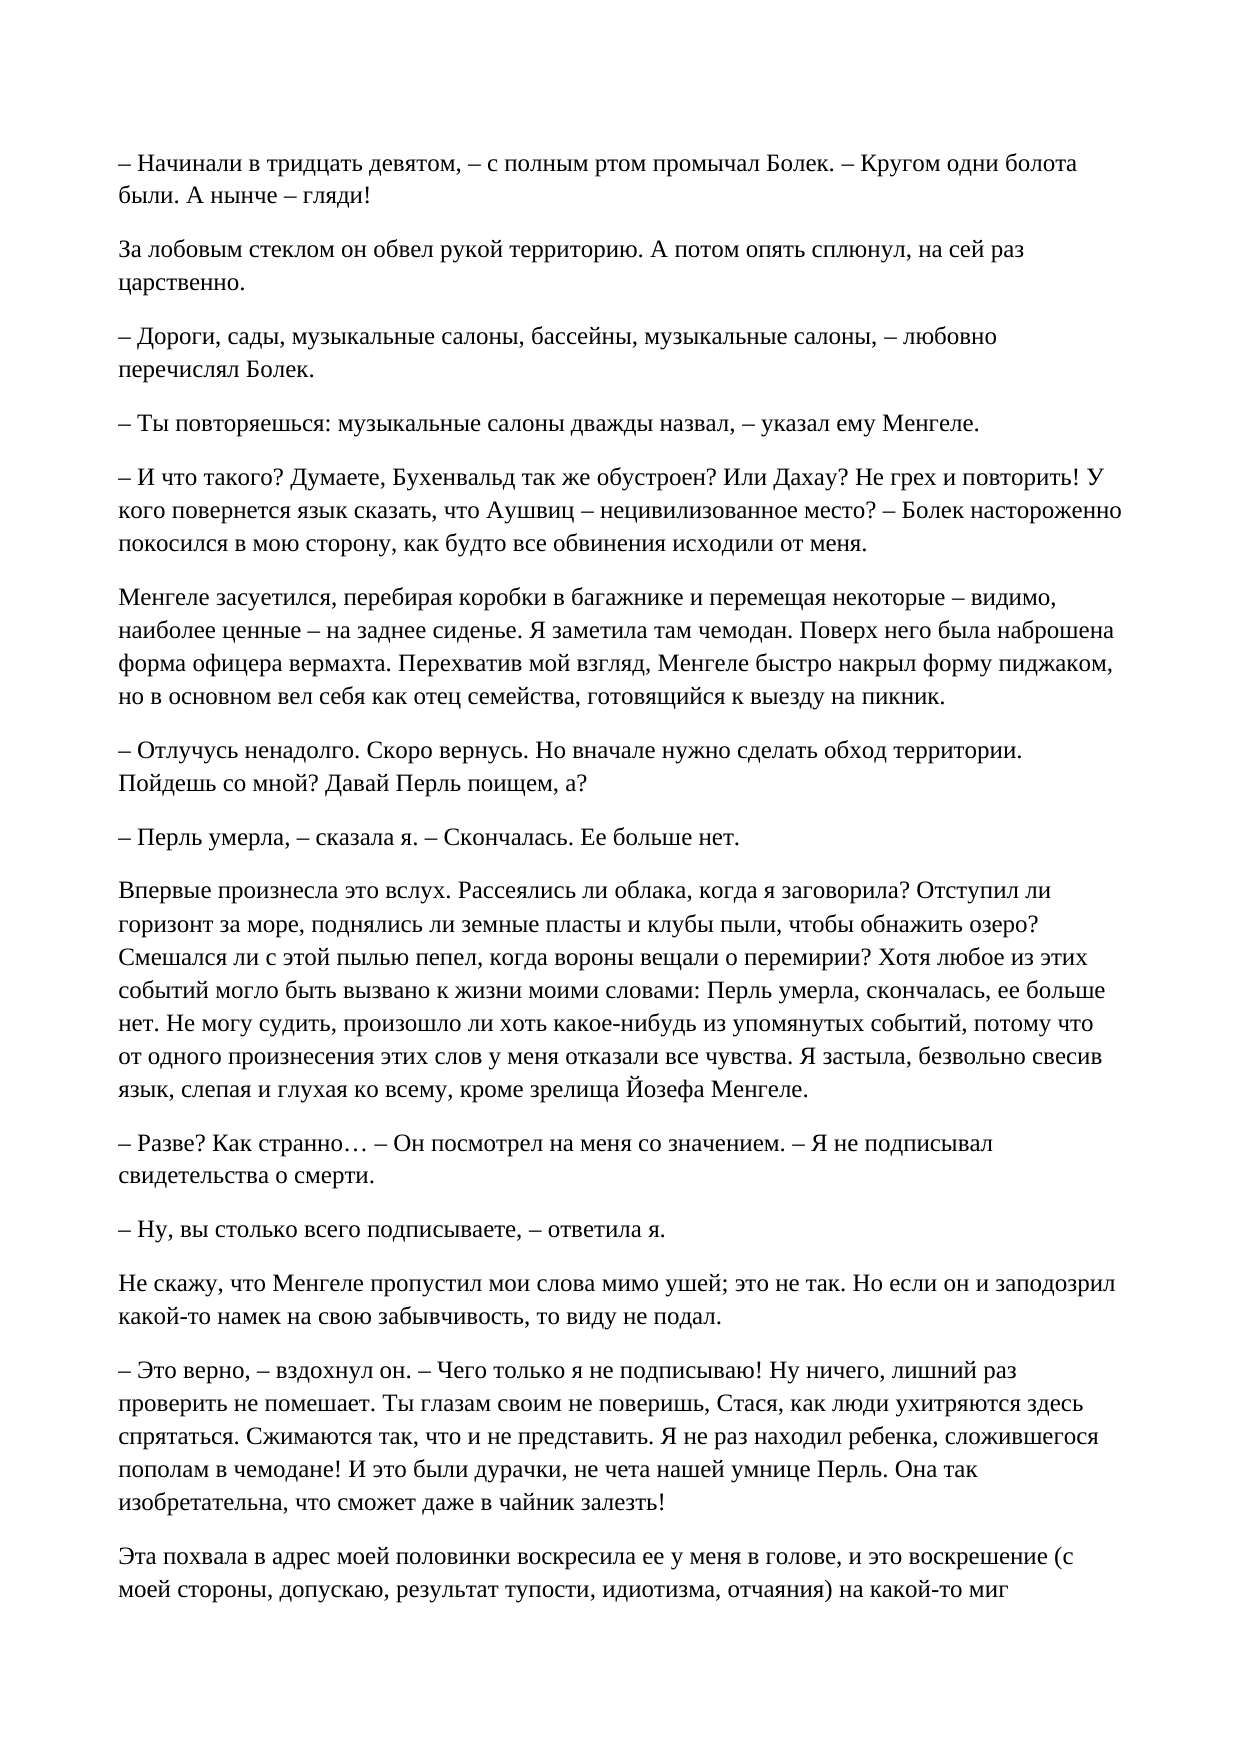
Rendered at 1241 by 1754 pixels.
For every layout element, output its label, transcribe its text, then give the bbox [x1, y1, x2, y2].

text Менгеле засуетился, перебирая коробки в багажнике и перемещая некоторые – видимо, наиболее ценные – на заднее сиденье. Я заметила там чемодан. Поверх него была наброшена форма офицера вермахта. Перехватив мой взгляд, Менгеле быстро накрыл форму пиджаком, но в основном вел себя как отец семейства, готовящийся к выезду на пикник. [118, 582, 1122, 710]
text – Разве? Как странно… – Он посмотрел на меня со значением. – Я не подписывал свидетельства о смерти. [118, 1128, 1122, 1189]
text – Это верно, – вздохнул он. – Чего только я не подписываю! Ну ничего, лишний раз проверить не помешает. Ты глазам своим не поверишь, Стася, как люди ухитряются здесь спрятаться. Сжимаются так, что и не представить. Я не раз находил ребенка, сложившегося пополам в чемодане! И это были дурачки, не чета нашей умнице Перль. Она так изобретательна, что сможет даже в чайник залезть! [118, 1355, 1122, 1516]
text – Отлучусь ненадолго. Скоро вернусь. Но вначале нужно сделать обход территории. Пойдешь со мной? Давай Перль поищем, а? [118, 735, 1122, 797]
text – Дороги, сады, музыкальные салоны, бассейны, музыкальные салоны, – любовно перечислял Болек. [118, 321, 1122, 383]
text – Ты повторяешься: музыкальные салоны дважды назвал, – указал ему Менгеле. [118, 408, 1122, 437]
text За лобовым стеклом он обвел рукой территорию. А потом опять сплюнул, на сей раз царственно. [118, 234, 1122, 296]
text – Ну, вы столько всего подписываете, – ответила я. [118, 1214, 1122, 1243]
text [118, 1541, 1122, 1603]
text Впервые произнесла это вслух. Рассеялись ли облака, когда я заговорила? Отступил ли горизонт за море, поднялись ли земные пласты и клубы пыли, чтобы обнажить озеро? Смешался ли с этой пылью пепел, когда вороны вещали о перемирии? Хотя любое из этих событий могло быть вызвано к жизни моими словами: Перль умерла, скончалась, ее больше нет. Не могу судить, произошло ли хоть какое-нибудь из упомянутых событий, потому что от одного произнесения этих слов у меня отказали все чувства. Я застыла, безвольно свесив язык, слепая и глухая ко всему, кроме зрелища Йозефа Менгеле. [118, 876, 1122, 1102]
text – И что такого? Думаете, Бухенвальд так же обустроен? Или Дахау? Не грех и повторить! У кого повернется язык сказать, что Аушвиц – нецивилизованное место? – Болек настороженно покосился в мою сторону, как будто все обвинения исходили от меня. [118, 462, 1122, 557]
text – Начинали в тридцать девятом, – с полным ртом промычал Болек. – Кругом одни болота были. А нынче – гляди! [118, 148, 1122, 209]
text – Перль умерла, – сказала я. – Скончалась. Ее больше нет. [118, 822, 1122, 851]
text Не скажу, что Менгеле пропустил мои слова мимо ушей; это не так. Но если он и заподозрил какой-то намек на свою забывчивость, то виду не подал. [118, 1268, 1122, 1330]
